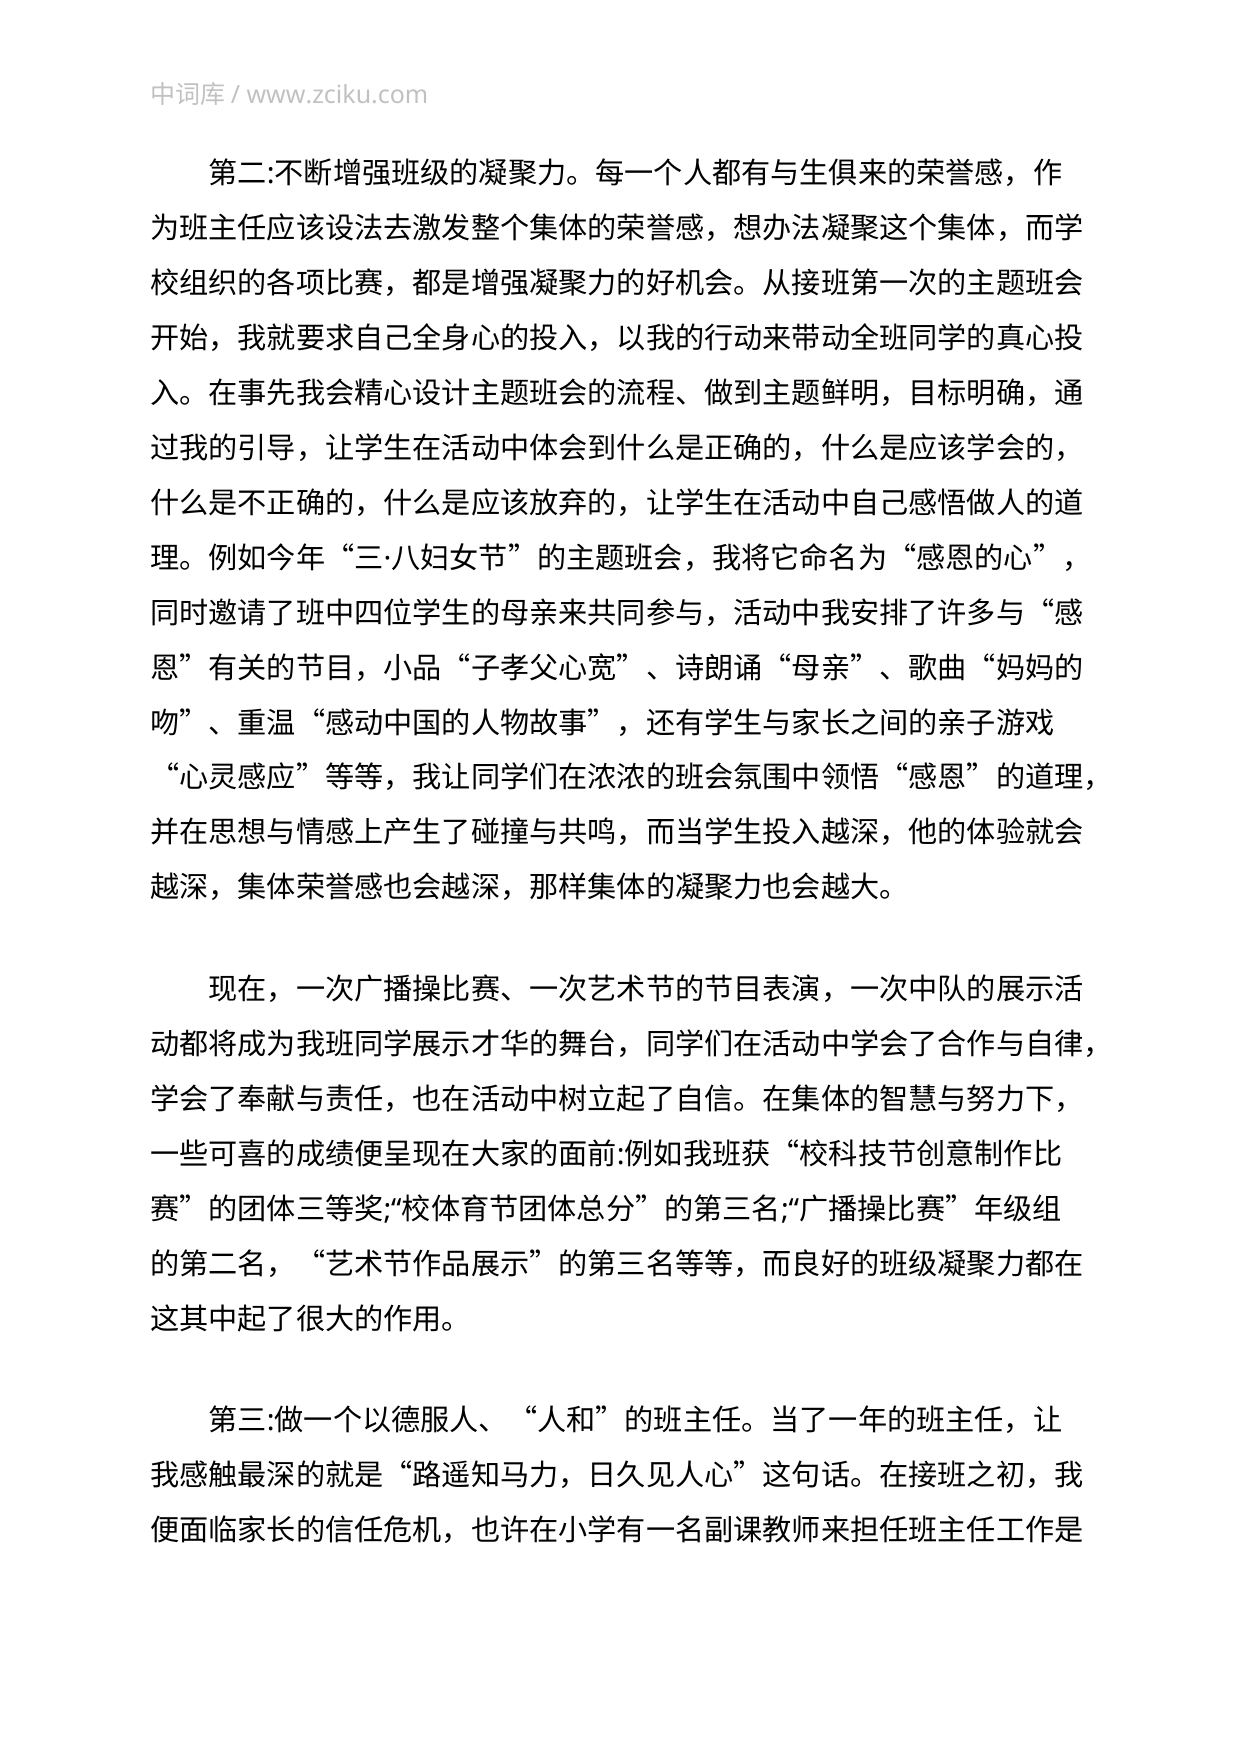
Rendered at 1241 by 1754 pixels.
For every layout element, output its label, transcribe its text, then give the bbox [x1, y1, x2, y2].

text 现在，一次广播操比赛、一次艺术节的节目表演，一次中队的展示活动都将成为我班同学展示才华的舞台，同学们在活动中学会了合作与自律，学会了奉献与责任，也在活动中树立起了自信。在集体的智慧与努力下，一些可喜的成绩便呈现在大家的面前:例如我班获“校科技节创意制作比赛”的团体三等奖;“校体育节团体总分”的第三名;“广播操比赛”年级组的第二名，“艺术节作品展示”的第三名等等，而良好的班级凝聚力都在这其中起了很大的作用。 [150, 966, 1090, 1337]
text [150, 1397, 1090, 1549]
text 第二:不断增强班级的凝聚力。每一个人都有与生俱来的荣誉感，作为班主任应该设法去激发整个集体的荣誉感，想办法凝聚这个集体，而学校组织的各项比赛，都是增强凝聚力的好机会。从接班第一次的主题班会开始，我就要求自己全身心的投入，以我的行动来带动全班同学的真心投入。在事先我会精心设计主题班会的流程、做到主题鲜明，目标明确，通过我的引导，让学生在活动中体会到什么是正确的，什么是应该学会的，什么是不正确的，什么是应该放弃的，让学生在活动中自己感悟做人的道理。例如今年“三·八妇女节”的主题班会，我将它命名为“感恩的心”，同时邀请了班中四位学生的母亲来共同参与，活动中我安排了许多与“感恩”有关的节目，小品“子孝父心宽”、诗朗诵“母亲”、歌曲“妈妈的吻”、重温“感动中国的人物故事”，还有学生与家长之间的亲子游戏“心灵感应”等等，我让同学们在浓浓的班会氛围中领悟“感恩”的道理，并在思想与情感上产生了碰撞与共鸣，而当学生投入越深，他的体验就会越深，集体荣誉感也会越深，那样集体的凝聚力也会越大。 [150, 150, 1090, 906]
